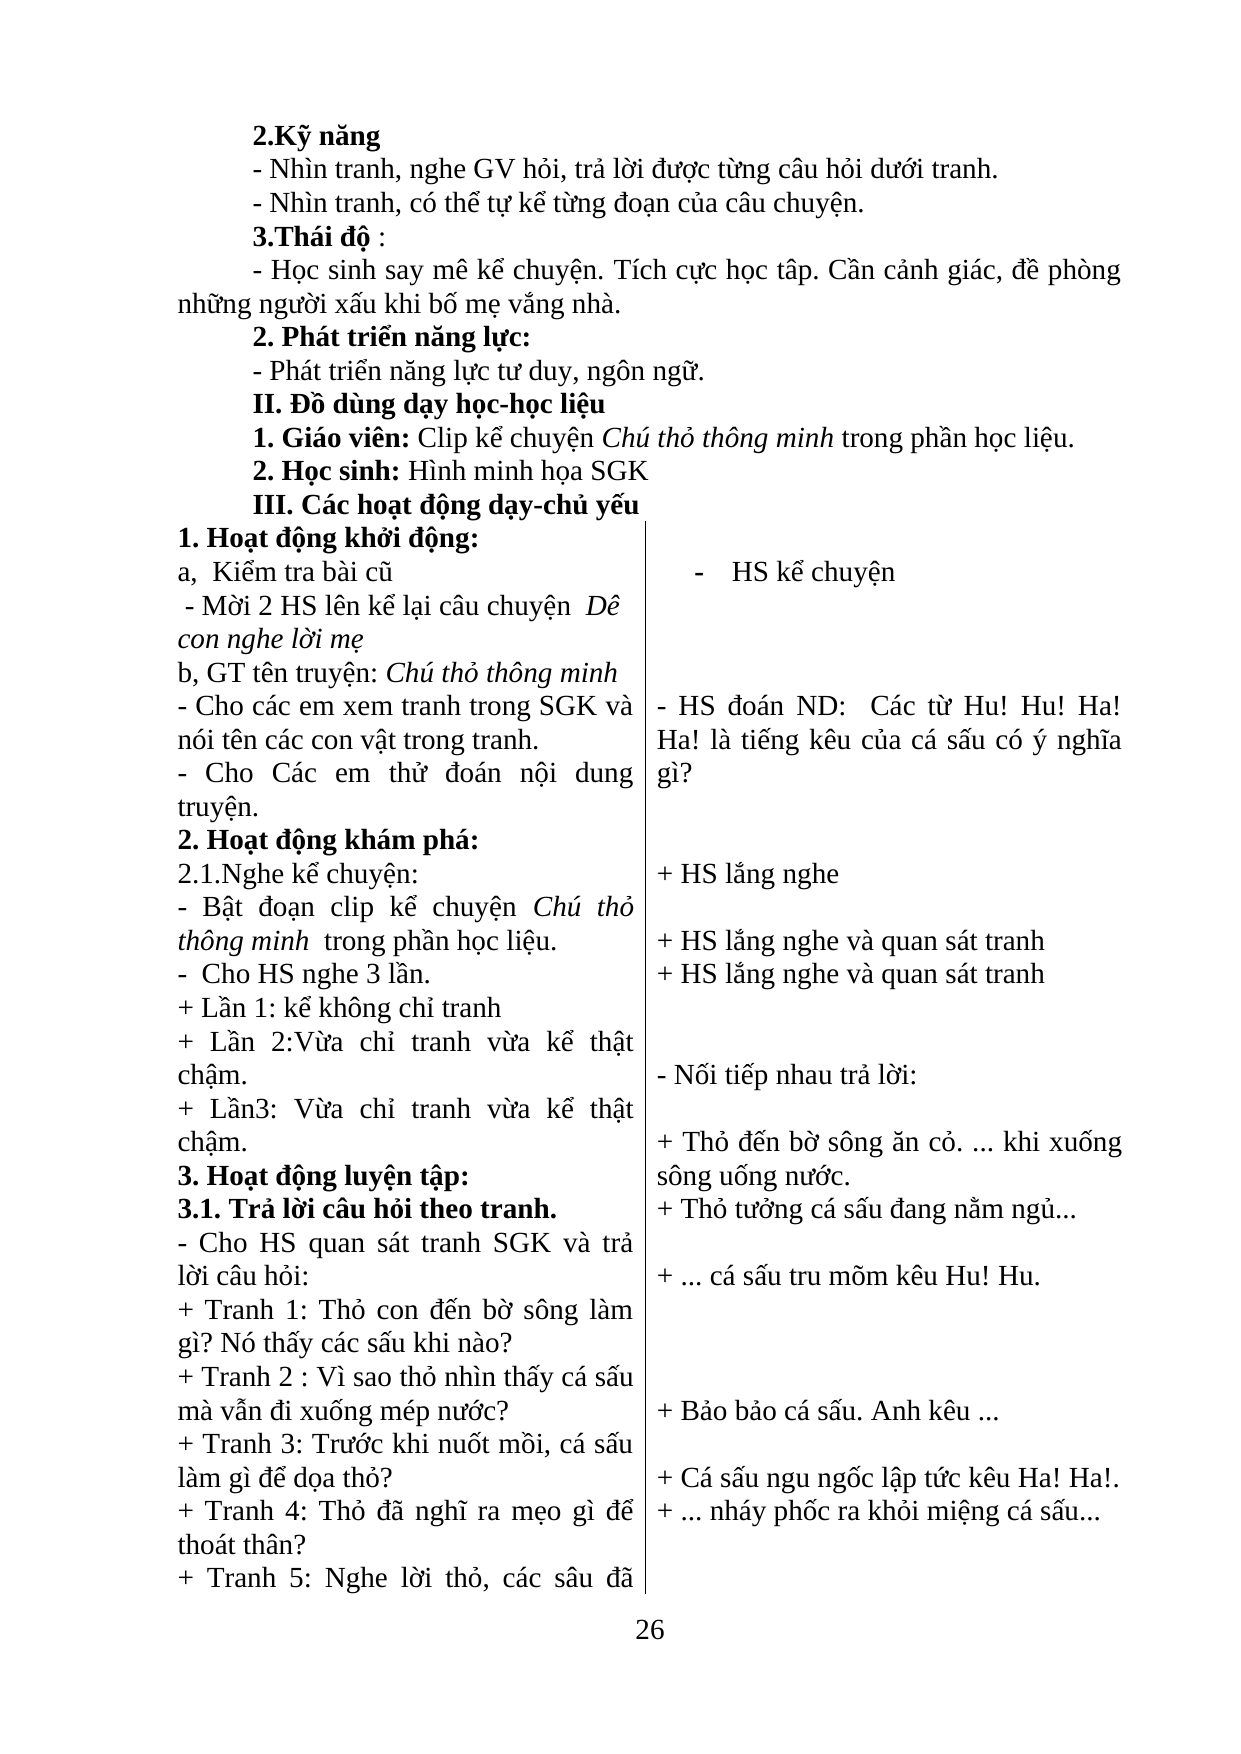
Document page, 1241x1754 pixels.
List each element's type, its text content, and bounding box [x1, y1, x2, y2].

text 1. Giáo viên: Clip kể chuyện Chú thỏ thông minh trong phần học liệu. [177, 420, 1122, 453]
text - Học sinh say mê kể chuyện. Tích cực học tâp. Cần cảnh giác, đề phòng những người xấu khi bố mẹ vắng nhà. [177, 252, 1122, 319]
text II. Đồ dùng dạy học-học liệu [177, 386, 1122, 420]
text 2.Kỹ năng [177, 118, 1122, 152]
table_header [166, 521, 645, 1594]
text - Nhìn tranh, có thể tự kể từng đoạn của câu chuyện. [177, 185, 1122, 219]
text - Nhìn tranh, nghe GV hỏi, trả lời được từng câu hỏi dưới tranh. [177, 152, 1122, 185]
text 2. Học sinh: Hình minh họa SGK [177, 453, 1122, 487]
text 2. Phát triển năng lực: [177, 319, 1122, 353]
text III. Các hoạt động dạy-chủ yếu [177, 487, 1122, 521]
text - Phát triển năng lực tư duy, ngôn ngữ. [177, 353, 1122, 386]
text 3.Thái độ : [177, 219, 1122, 252]
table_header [646, 521, 1133, 1594]
